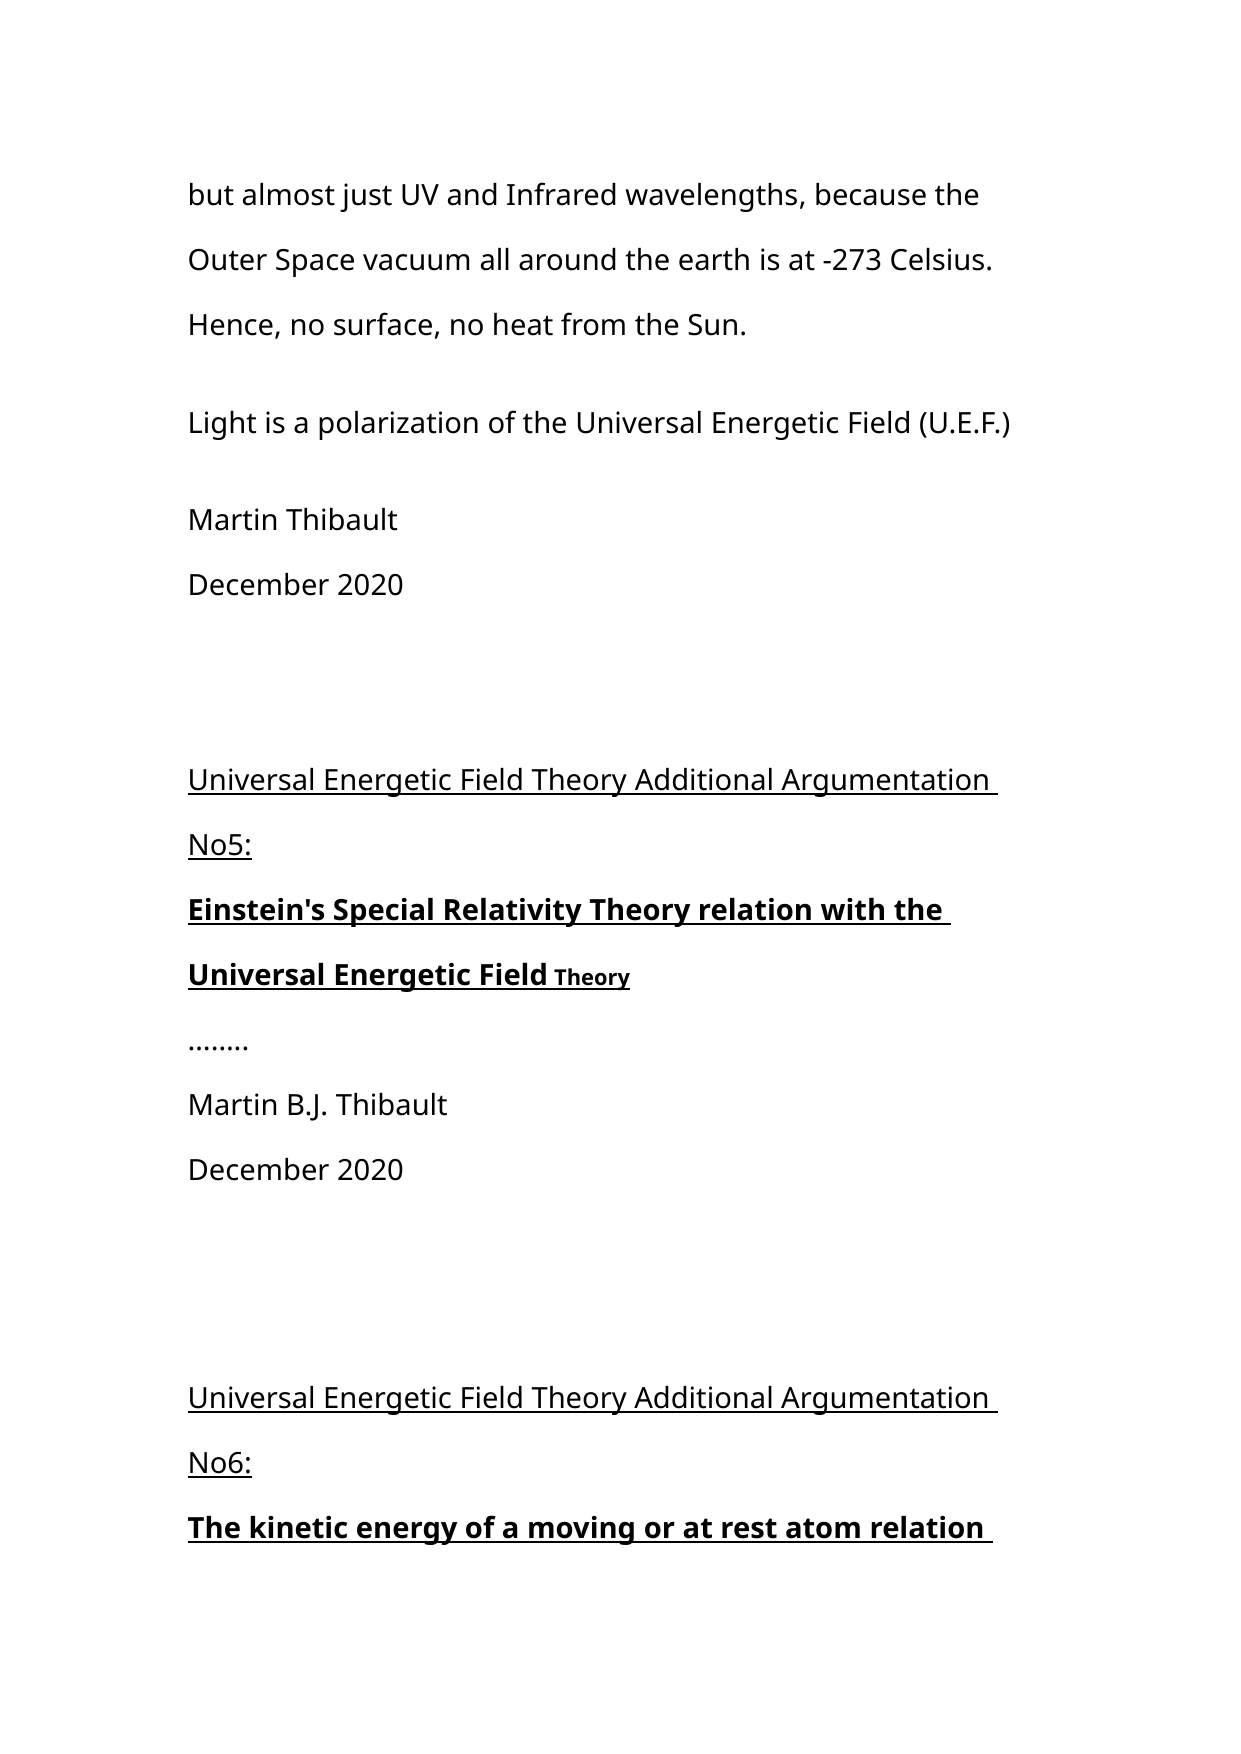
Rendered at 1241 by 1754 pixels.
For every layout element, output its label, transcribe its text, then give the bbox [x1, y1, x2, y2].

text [187, 1494, 1053, 1559]
text Light is a polarization of the Universal Energetic Field (U.E.F.) [187, 389, 1053, 454]
text December 2020 [187, 1137, 1053, 1202]
text Einstein's Special Relativity Theory relation with the Universal Energetic Field Theory [187, 877, 1053, 1007]
text Martin Thibault [187, 487, 1053, 552]
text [187, 162, 1053, 292]
text Hence, no surface, no heat from the Sun. [187, 292, 1053, 357]
text …….. [187, 1007, 1053, 1072]
text Universal Energetic Field Theory Additional Argumentation No5: [187, 747, 1053, 877]
text December 2020 [187, 552, 1053, 617]
text Martin B.J. Thibault [187, 1072, 1053, 1137]
text Universal Energetic Field Theory Additional Argumentation No6: [187, 1364, 1053, 1494]
